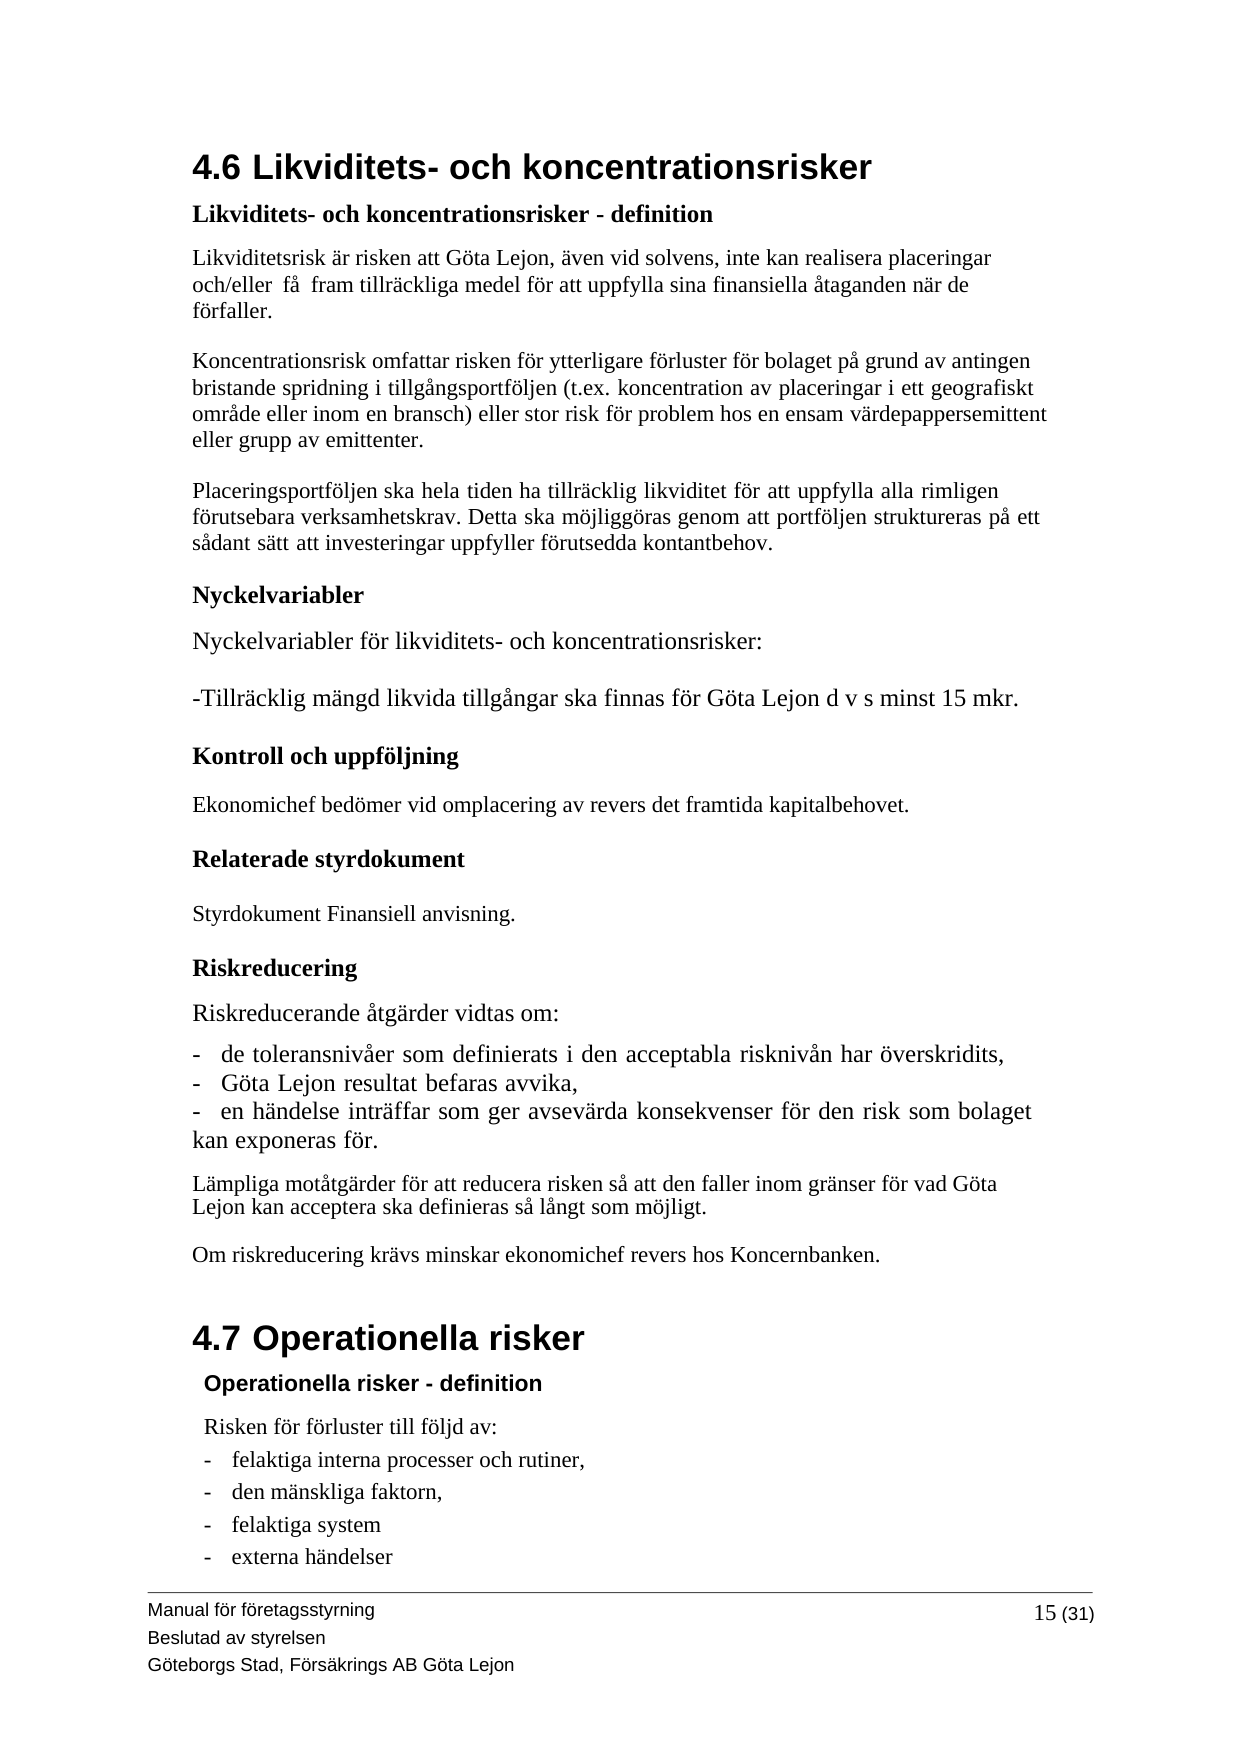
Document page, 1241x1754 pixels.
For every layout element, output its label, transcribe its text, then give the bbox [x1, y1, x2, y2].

list de toleransnivåer som definierats i den acceptabla risknivån har överskridits, [192, 1039, 1119, 1068]
text Koncentrationsrisk omfattar risken för ytterligare förluster för bolaget på grund av antingen bristande spridning i tillgångsportföljen (t.ex. koncentration av placeringar i ett geografiskt område eller inom en bransch) eller stor risk för problem hos en ensam värdepappersemittent eller grupp av emittenter. [192, 347, 1052, 453]
text Likviditetsrisk är risken att Göta Lejon, även vid solvens, inte kan realisera placeringar och/eller få fram tillräckliga medel för att uppfylla sina finansiella åtaganden när de förfaller. [192, 244, 1052, 323]
subtitle Operationella risker - definition [204, 1370, 1119, 1397]
list den mänskliga faktorn, [203, 1478, 1119, 1504]
list en händelse inträffar som ger avsevärda konsekvenser för den risk som bolaget kan exponeras för. [192, 1096, 1034, 1154]
subtitle Riskreducering [192, 953, 1119, 981]
text Lämpliga motåtgärder för att reducera risken så att den faller inom gränser för vad Göta Lejon kan acceptera ska definieras så långt som möjligt. [192, 1172, 1032, 1219]
subtitle Relaterade styrdokument [192, 844, 1119, 873]
subtitle Likviditets- och koncentrationsrisker [192, 146, 1119, 187]
text Nyckelvariabler för likviditets- och koncentrationsrisker: [192, 626, 1119, 654]
text Styrdokument Finansiell anvisning. [192, 900, 1119, 926]
text -Tillräcklig mängd likvida tillgångar ska finnas för Göta Lejon d v s minst 15 mkr. [192, 683, 1119, 712]
text Om riskreducering krävs minskar ekonomichef revers hos Koncernbanken. [192, 1241, 1119, 1267]
list felaktiga interna processer och rutiner, [203, 1446, 1119, 1472]
list felaktiga system [203, 1511, 1119, 1537]
subtitle Operationella risker [192, 1317, 1119, 1358]
text Risken för förluster till följd av: [204, 1413, 1119, 1439]
list externa händelser [203, 1543, 1119, 1569]
subtitle Kontroll och uppföljning [192, 741, 1119, 769]
text Ekonomichef bedömer vid omplacering av revers det framtida kapitalbehovet. [192, 791, 1119, 817]
list Göta Lejon resultat befaras avvika, [192, 1068, 1119, 1096]
subtitle Likviditets- och koncentrationsrisker - definition [192, 199, 1119, 228]
text Placeringsportföljen ska hela tiden ha tillräcklig likviditet för att uppfylla alla rimligen förutsebara verksamhetskrav. Detta ska möjliggöras genom att portföljen struktureras på ett sådant sätt att investeringar uppfyller förutsedda kontantbehov. [192, 477, 1052, 556]
text Riskreducerande åtgärder vidtas om: [192, 998, 1119, 1027]
subtitle Nyckelvariabler [192, 580, 1119, 609]
